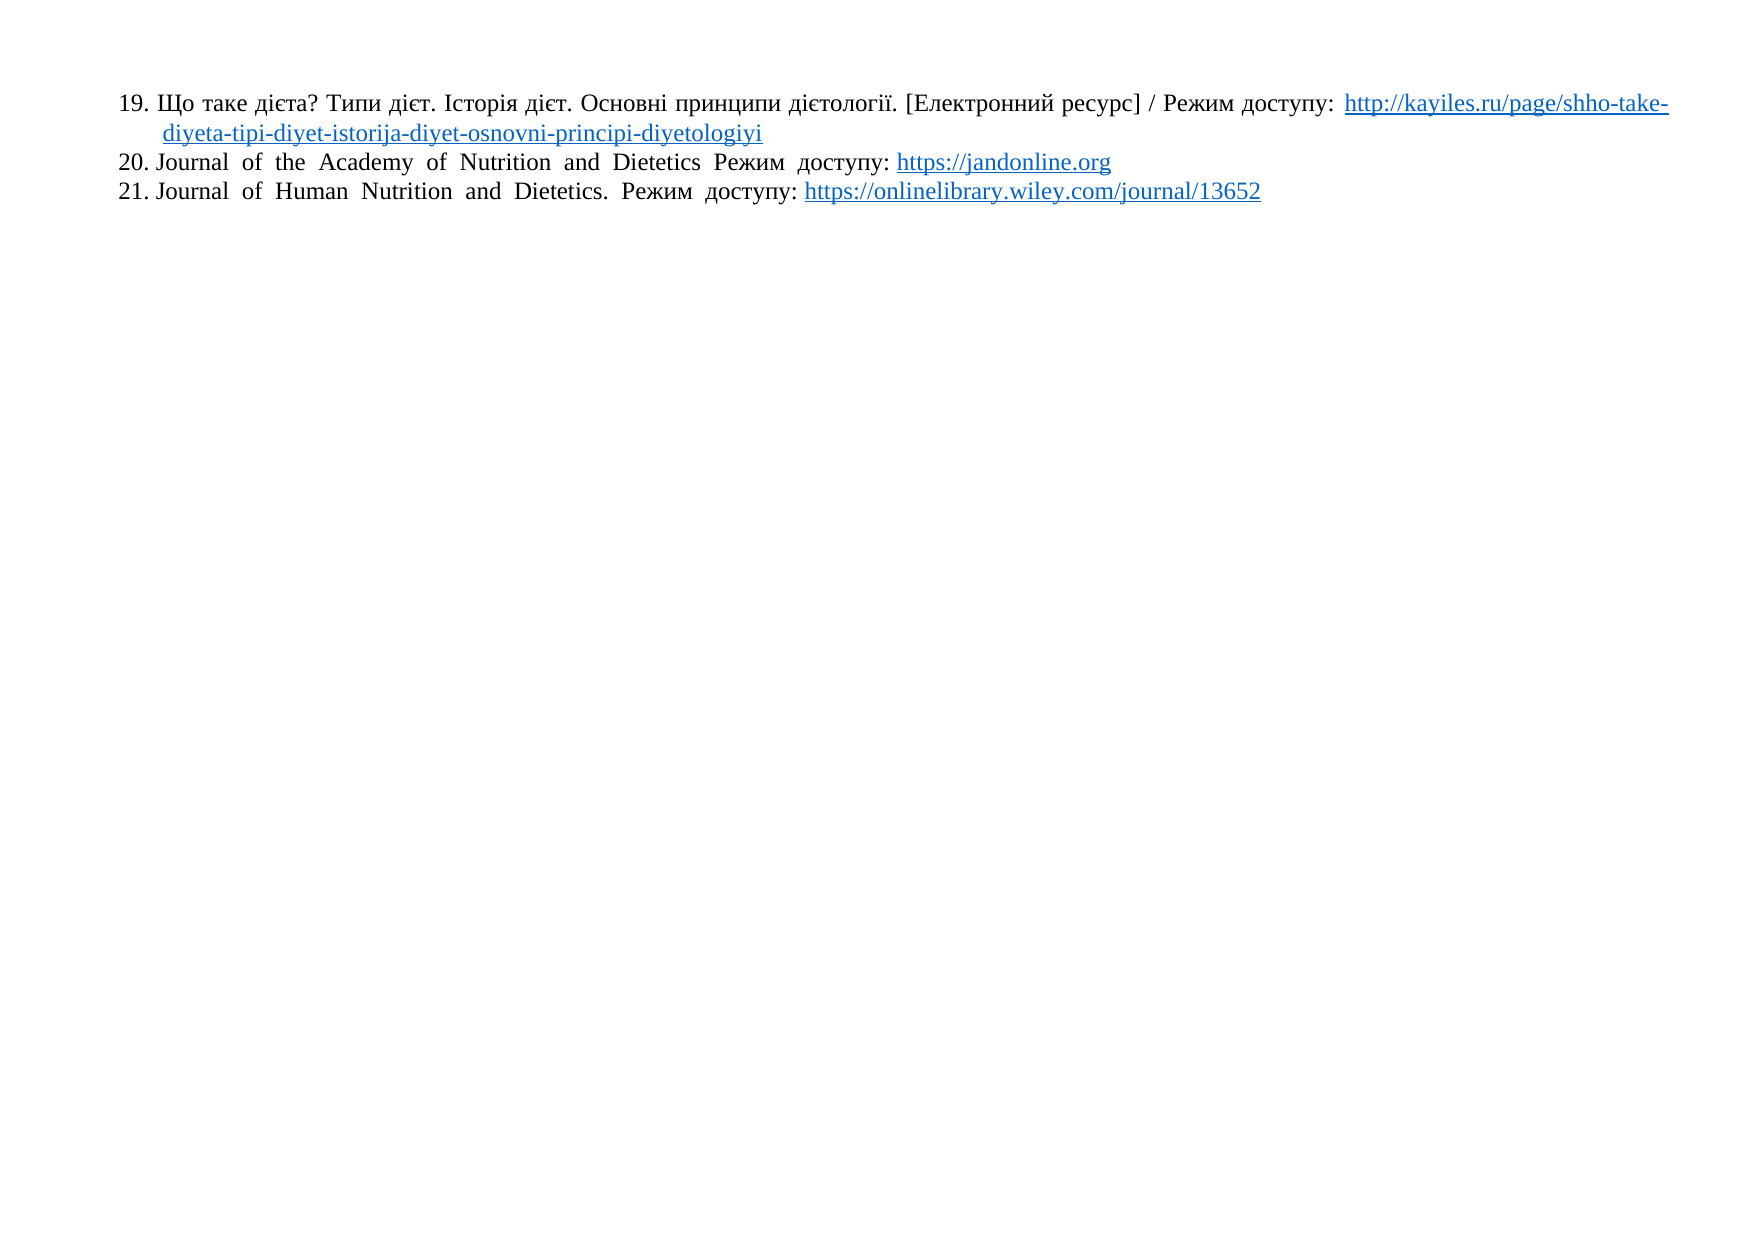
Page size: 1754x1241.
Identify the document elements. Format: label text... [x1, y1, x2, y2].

text 20. Journal of the Academy of Nutrition and Dietetics Режим доступу: https://jandonline.org [118, 147, 1668, 176]
text 21. Journal of Human Nutrition and Dietetics. Режим доступу: https://onlinelibrary.wiley.com/journal/13652 [118, 176, 1668, 205]
text 19. Що таке дієта? Типи дієт. Історія дієт. Основні принципи дієтології. [Електронний ресурс] / Режим доступу: http://kayiles.ru/page/shho-take-diyeta-tipi-diyet-istorija-diyet-osnovni-principi-diyetologiyi [118, 89, 1668, 147]
